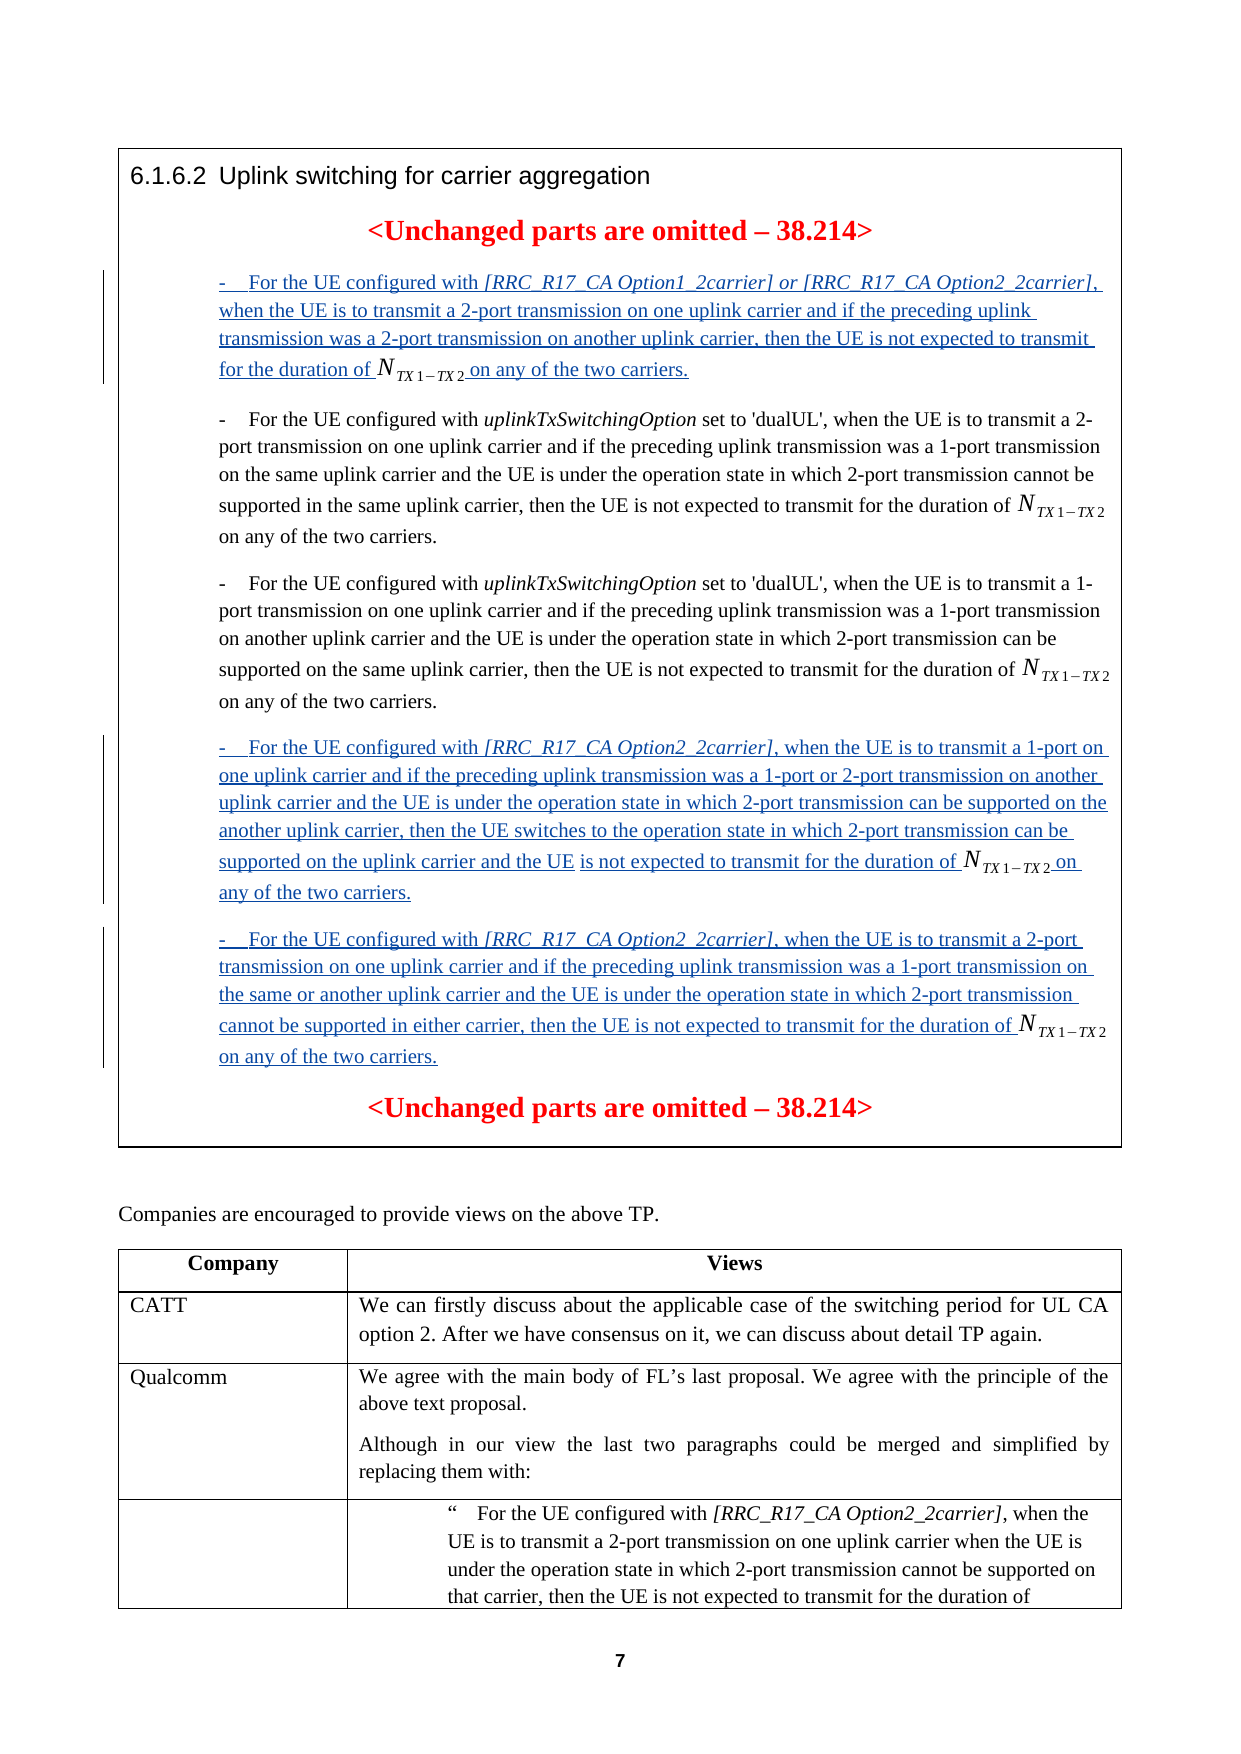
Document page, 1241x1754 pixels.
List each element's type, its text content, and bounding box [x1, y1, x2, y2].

table_cell [119, 1500, 347, 1608]
text Companies are encouraged to provide views on the above TP. [118, 1201, 1122, 1227]
table_cell We can firstly discuss about the applicable case of the switching period for UL CA option 2. After we have consensus on it, we can discuss about detail TP again. [348, 1293, 1121, 1363]
table_cell CATT [119, 1293, 347, 1363]
table_cell We agree with the main body of FL’s last proposal. We agree with the principle of the above text proposal. Although in our view the last two paragraphs could be merged and simplified by replacing them with: [348, 1364, 1121, 1499]
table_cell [348, 1500, 1121, 1608]
table_cell Qualcomm [119, 1364, 347, 1499]
table_header Company [119, 1250, 347, 1291]
table_header 6.1.6.2 Uplink switching for carrier aggregation <Unchanged parts are omitted – 38.214> - For the UE configured with uplinkTxSwitchingOption set to 'dualUL', when the UE is to transmit a 2-port transmission on one uplink carrier and if the preceding uplink transmission was a 1-port transmission on the same uplink carrier and the UE is under the operation state in which 2-port transmission cannot be supported in the same uplink carrier, then the UE is not expected to transmit for the duration of on any of the two carriers. - For the UE configured with uplinkTxSwitchingOption set to 'dualUL', when the UE is to transmit a 1-port transmission on one uplink carrier and if the preceding uplink transmission was a 1-port transmission on another uplink carrier and the UE is under the operation state in which 2-port transmission can be supported on the same uplink carrier, then the UE is not expected to transmit for the duration of on any of the two carriers. <Unchanged parts are omitted – 38.214> [119, 149, 1121, 1146]
table_header Views [348, 1250, 1121, 1291]
